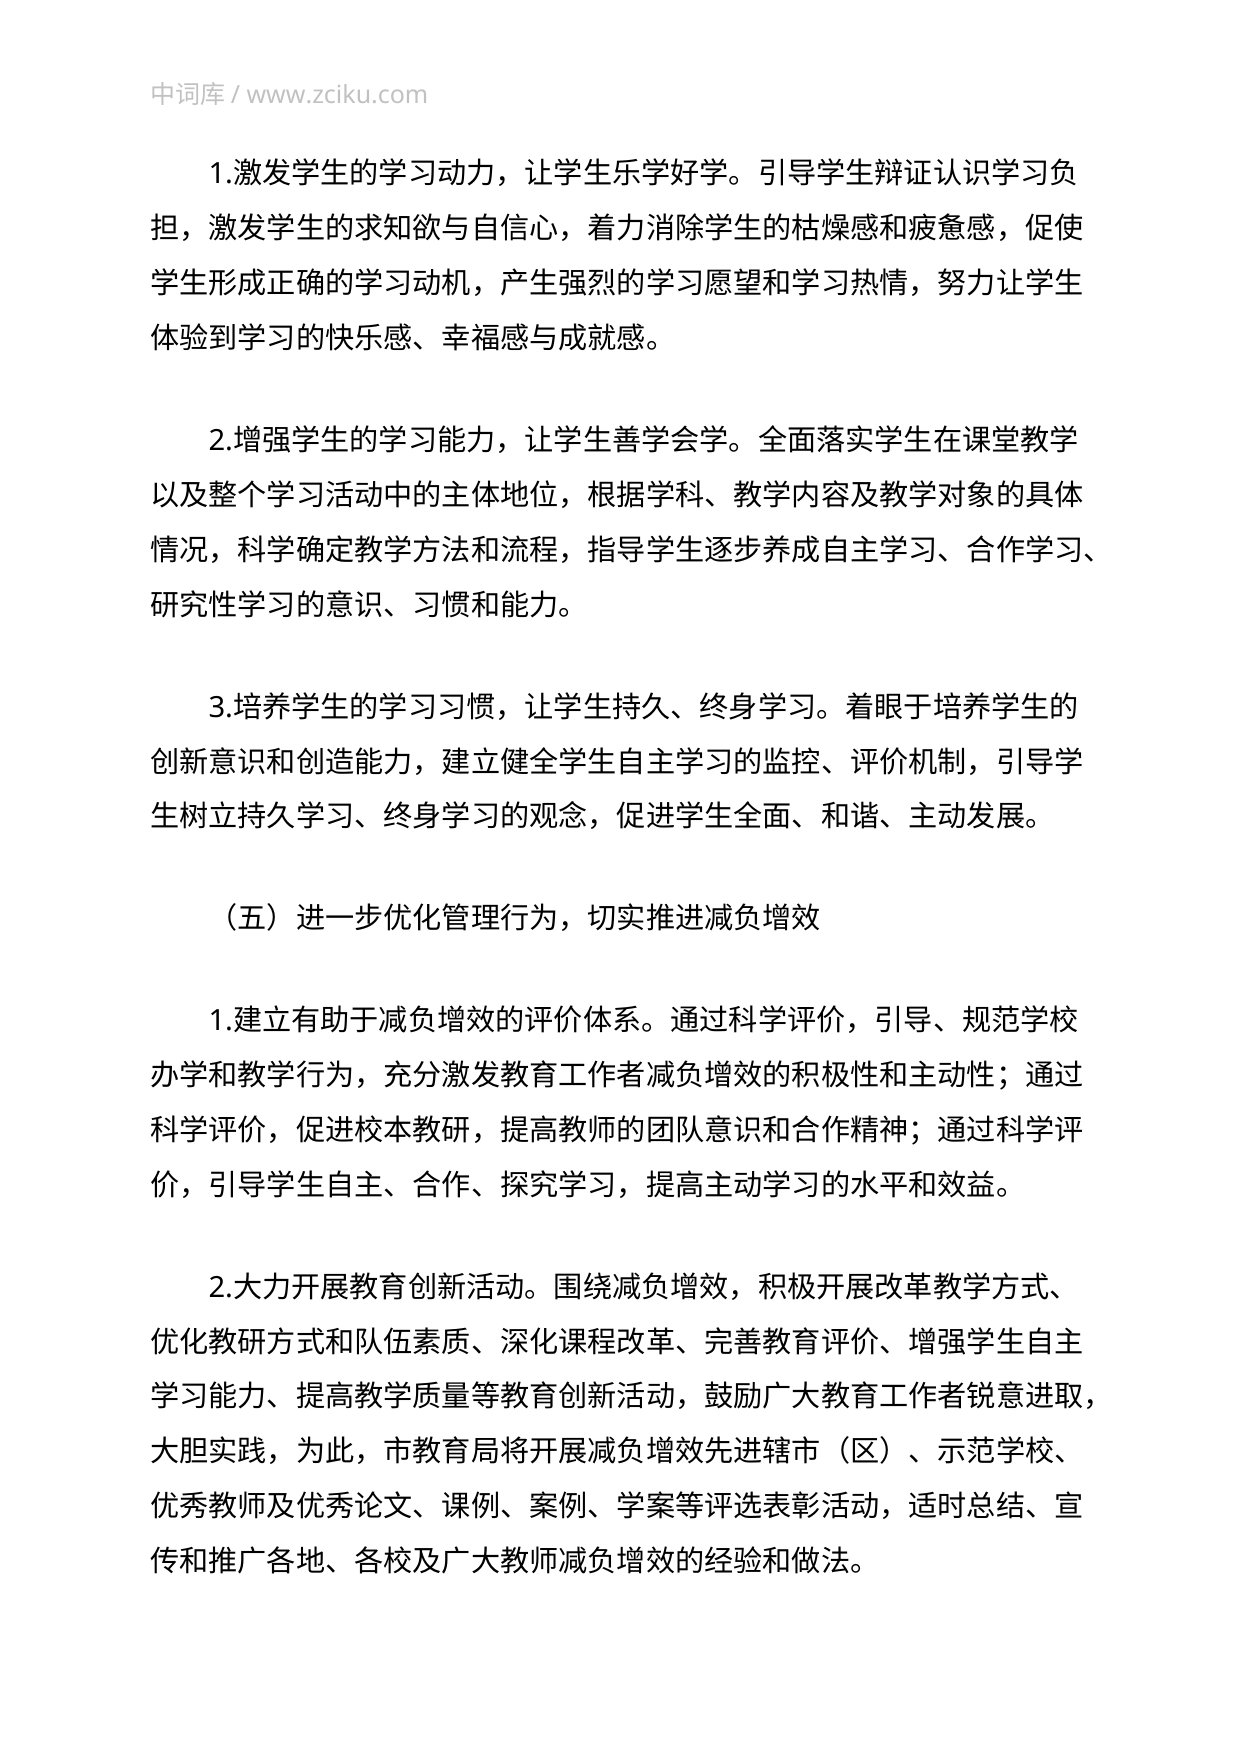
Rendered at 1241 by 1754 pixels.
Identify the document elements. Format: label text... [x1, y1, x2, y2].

text 3.培养学生的学习习惯，让学生持久、终身学习。着眼于培养学生的创新意识和创造能力，建立健全学生自主学习的监控、评价机制，引导学生树立持久学习、终身学习的观念，促进学生全面、和谐、主动发展。 [150, 683, 1090, 835]
text 1.激发学生的学习动力，让学生乐学好学。引导学生辩证认识学习负担，激发学生的求知欲与自信心，着力消除学生的枯燥感和疲惫感，促使学生形成正确的学习动机，产生强烈的学习愿望和学习热情，努力让学生体验到学习的快乐感、幸福感与成就感。 [150, 150, 1090, 357]
text 2.大力开展教育创新活动。围绕减负增效，积极开展改革教学方式、优化教研方式和队伍素质、深化课程改革、完善教育评价、增强学生自主学习能力、提高教学质量等教育创新活动，鼓励广大教育工作者锐意进取，大胆实践，为此，市教育局将开展减负增效先进辖市（区）、示范学校、优秀教师及优秀论文、课例、案例、学案等评选表彰活动，适时总结、宣传和推广各地、各校及广大教师减负增效的经验和做法。 [150, 1263, 1090, 1580]
text 1.建立有助于减负增效的评价体系。通过科学评价，引导、规范学校办学和教学行为，充分激发教育工作者减负增效的积极性和主动性；通过科学评价，促进校本教研，提高教师的团队意识和合作精神；通过科学评价，引导学生自主、合作、探究学习，提高主动学习的水平和效益。 [150, 997, 1090, 1204]
text （五）进一步优化管理行为，切实推进减负增效 [150, 895, 1090, 937]
text 2.增强学生的学习能力，让学生善学会学。全面落实学生在课堂教学以及整个学习活动中的主体地位，根据学科、教学内容及教学对象的具体情况，科学确定教学方法和流程，指导学生逐步养成自主学习、合作学习、研究性学习的意识、习惯和能力。 [150, 417, 1090, 624]
